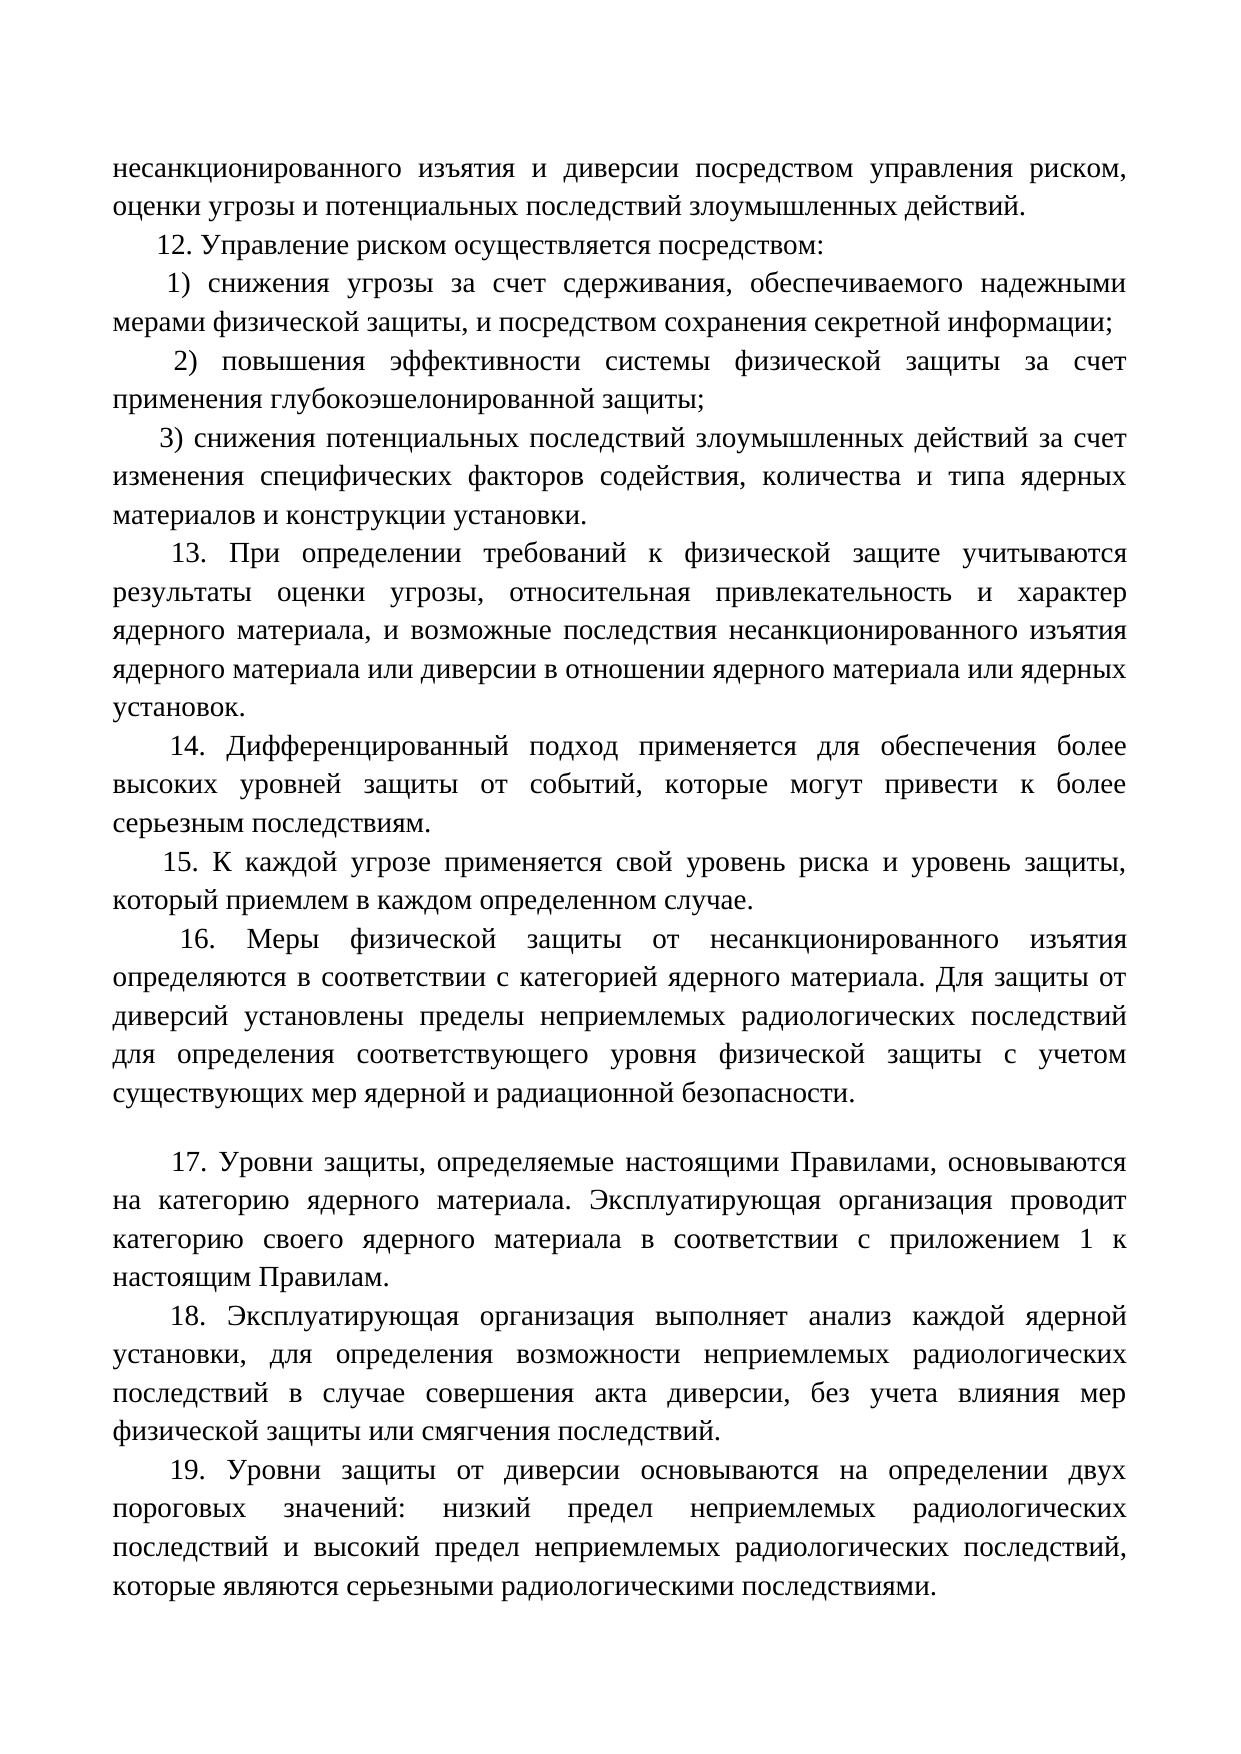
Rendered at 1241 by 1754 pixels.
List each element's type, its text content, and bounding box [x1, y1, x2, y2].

text 1) снижения угрозы за счет сдерживания, обеспечиваемого надежными мерами физической защиты, и посредством сохранения секретной информации; [112, 266, 1128, 338]
text 16. Меры физической защиты от несанкционированного изъятия определяются в соответствии с категорией ядерного материала. Для защиты от диверсий установлены пределы неприемлемых радиологических последствий для определения соответствующего уровня физической защиты с учетом существующих мер ядерной и радиационной безопасности. [112, 921, 1128, 1108]
text 15. К каждой угрозе применяется свой уровень риска и уровень защиты, который приемлем в каждом определенном случае. [112, 844, 1128, 916]
text 18. Эксплуатирующая организация выполняет анализ каждой ядерной установки, для определения возможности неприемлемых радиологических последствий в случае совершения акта диверсии, без учета влияния мер физической защиты или смягчения последствий. [112, 1298, 1128, 1447]
text 3) снижения потенциальных последствий злоумышленных действий за счет изменения специфических факторов содействия, количества и типа ядерных материалов и конструкции установки. [112, 420, 1128, 530]
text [112, 150, 1128, 222]
text 2) повышения эффективности системы физической защиты за счет применения глубокоэшелонированной защиты; [112, 343, 1128, 415]
text 17. Уровни защиты, определяемые настоящими Правилами, основываются на категорию ядерного материала. Эксплуатирующая организация проводит категорию своего ядерного материала в соответствии с приложением 1 к настоящим Правилам. [112, 1144, 1128, 1293]
text 14. Дифференцированный подход применяется для обеспечения более высоких уровней защиты от событий, которые могут привести к более серьезным последствиям. [112, 728, 1128, 839]
text 13. При определении требований к физической защите учитываются результаты оценки угрозы, относительная привлекательность и характер ядерного материала, и возможные последствия несанкционированного изъятия ядерного материала или диверсии в отношении ядерного материала или ядерных установок. [112, 535, 1128, 723]
text 12. Управление риском осуществляется посредством: [112, 227, 1128, 261]
text 19. Уровни защиты от диверсии основываются на определении двух пороговых значений: низкий предел неприемлемых радиологических последствий и высокий предел неприемлемых радиологических последствий, которые являются серьезными радиологическими последствиями. [112, 1452, 1128, 1601]
